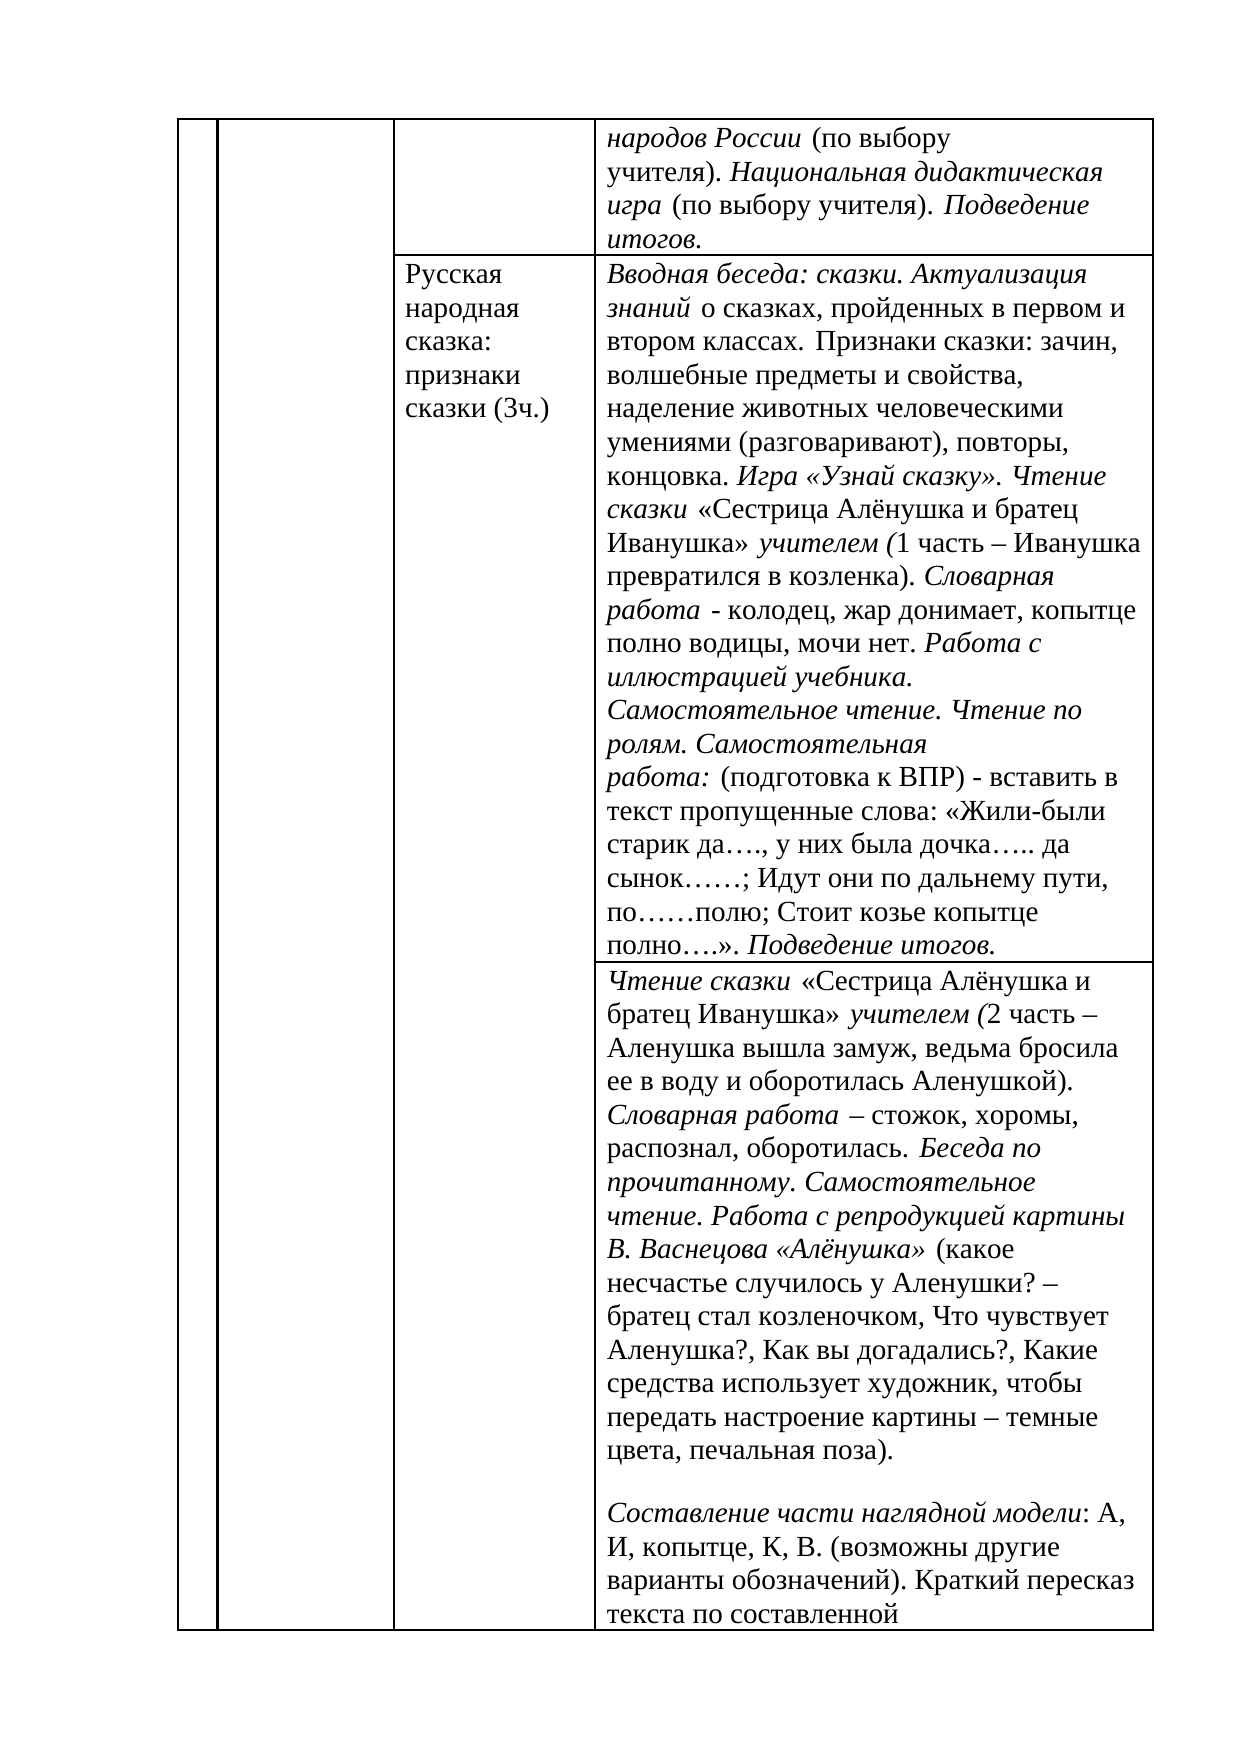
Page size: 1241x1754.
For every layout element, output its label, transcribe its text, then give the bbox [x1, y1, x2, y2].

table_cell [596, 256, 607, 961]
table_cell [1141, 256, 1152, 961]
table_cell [596, 963, 1152, 1629]
table_cell Русская народная сказка: признаки сказки (3ч.) [395, 256, 594, 1629]
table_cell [395, 120, 594, 254]
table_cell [596, 120, 1152, 254]
